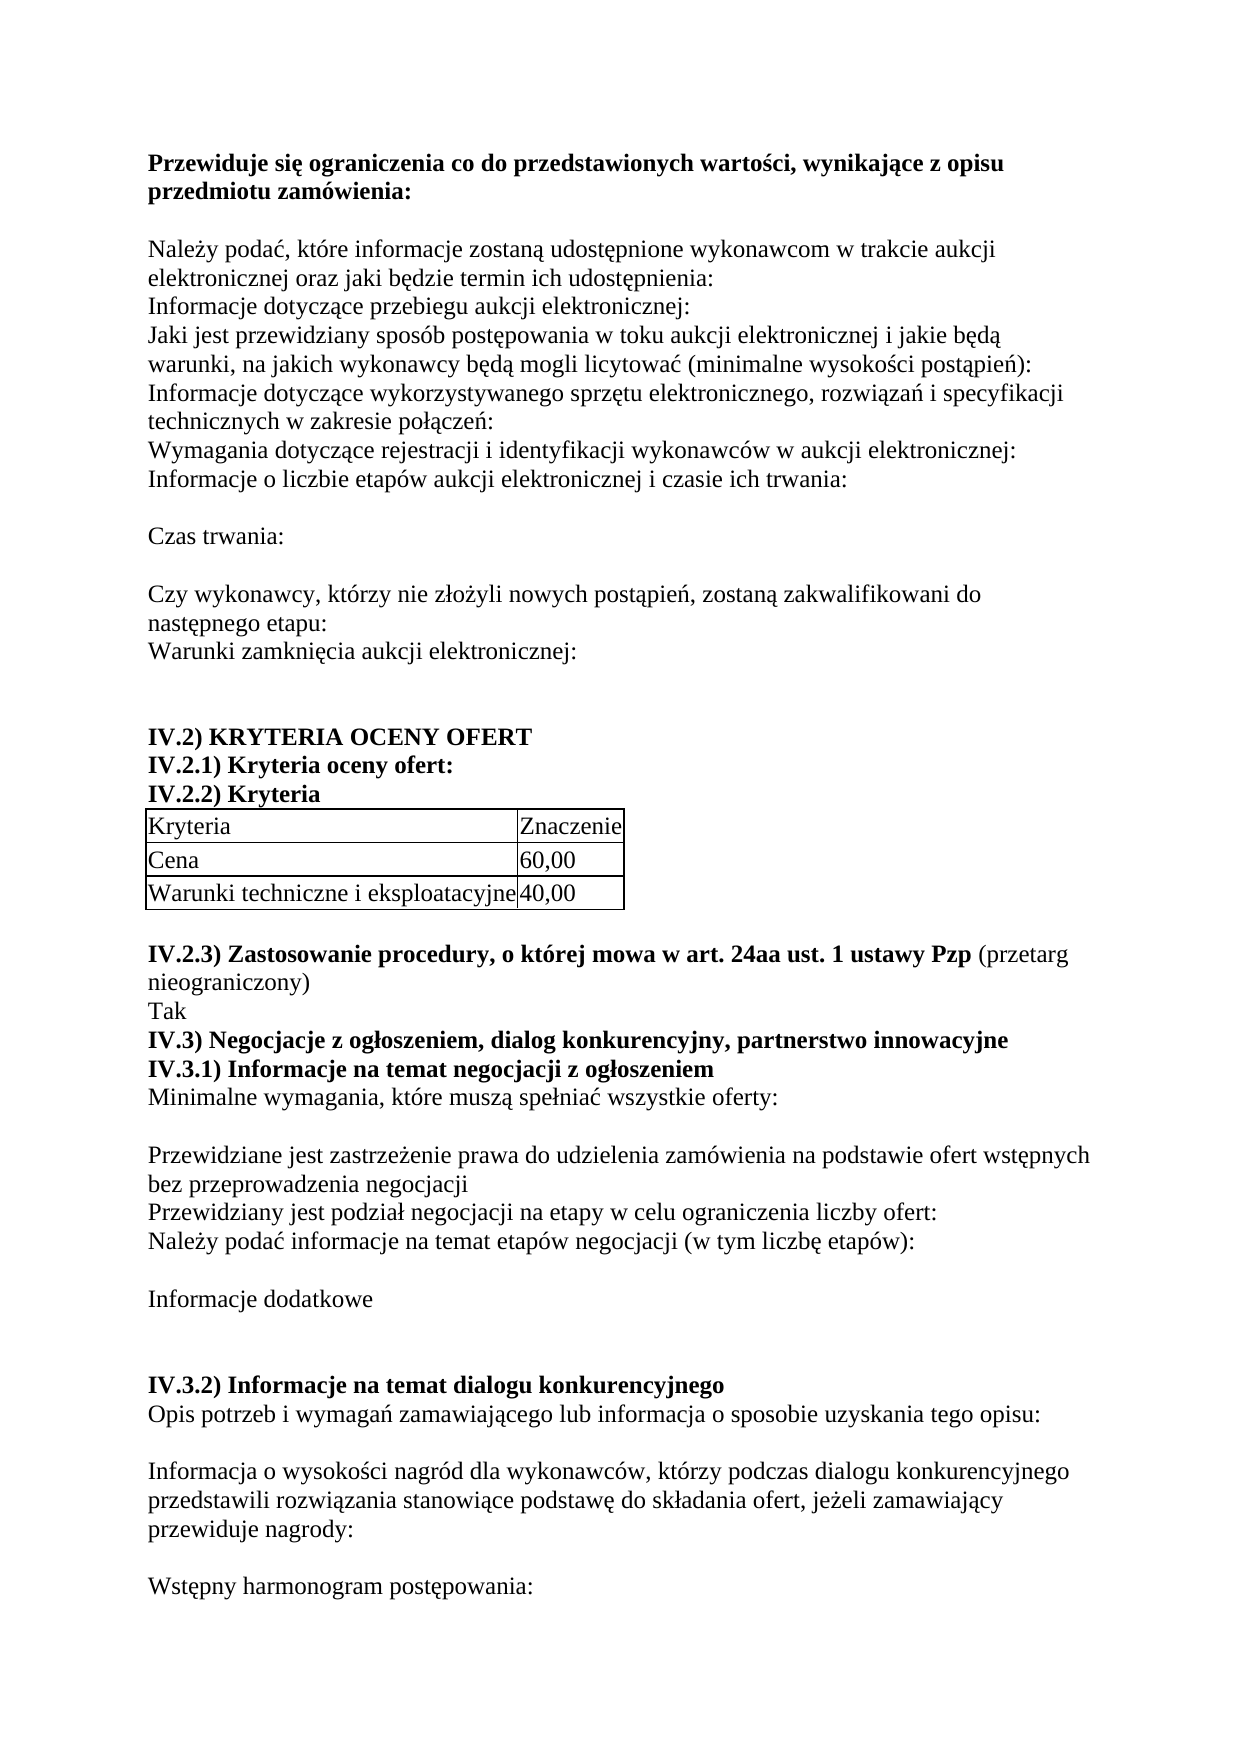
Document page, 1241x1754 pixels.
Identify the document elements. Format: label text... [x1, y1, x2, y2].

table_cell 60,00 [518, 843, 623, 875]
table_cell Cena [147, 843, 517, 875]
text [148, 148, 1093, 493]
table_cell 40,00 [518, 877, 623, 908]
table_header Kryteria [147, 810, 517, 842]
table_cell Warunki techniczne i eksploatacyjne [147, 877, 517, 908]
text Czas trwania: Czy wykonawcy, którzy nie złożyli nowych postąpień, zostaną zakwalifikowani do następnego etapu: Warunki zamknięcia aukcji elektronicznej: [148, 493, 1093, 693]
text IV.2) KRYTERIA OCENY OFERT IV.2.1) Kryteria oceny ofert: IV.2.2) Kryteria [148, 693, 1093, 808]
table_header Znaczenie [518, 810, 623, 842]
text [148, 910, 1093, 1600]
